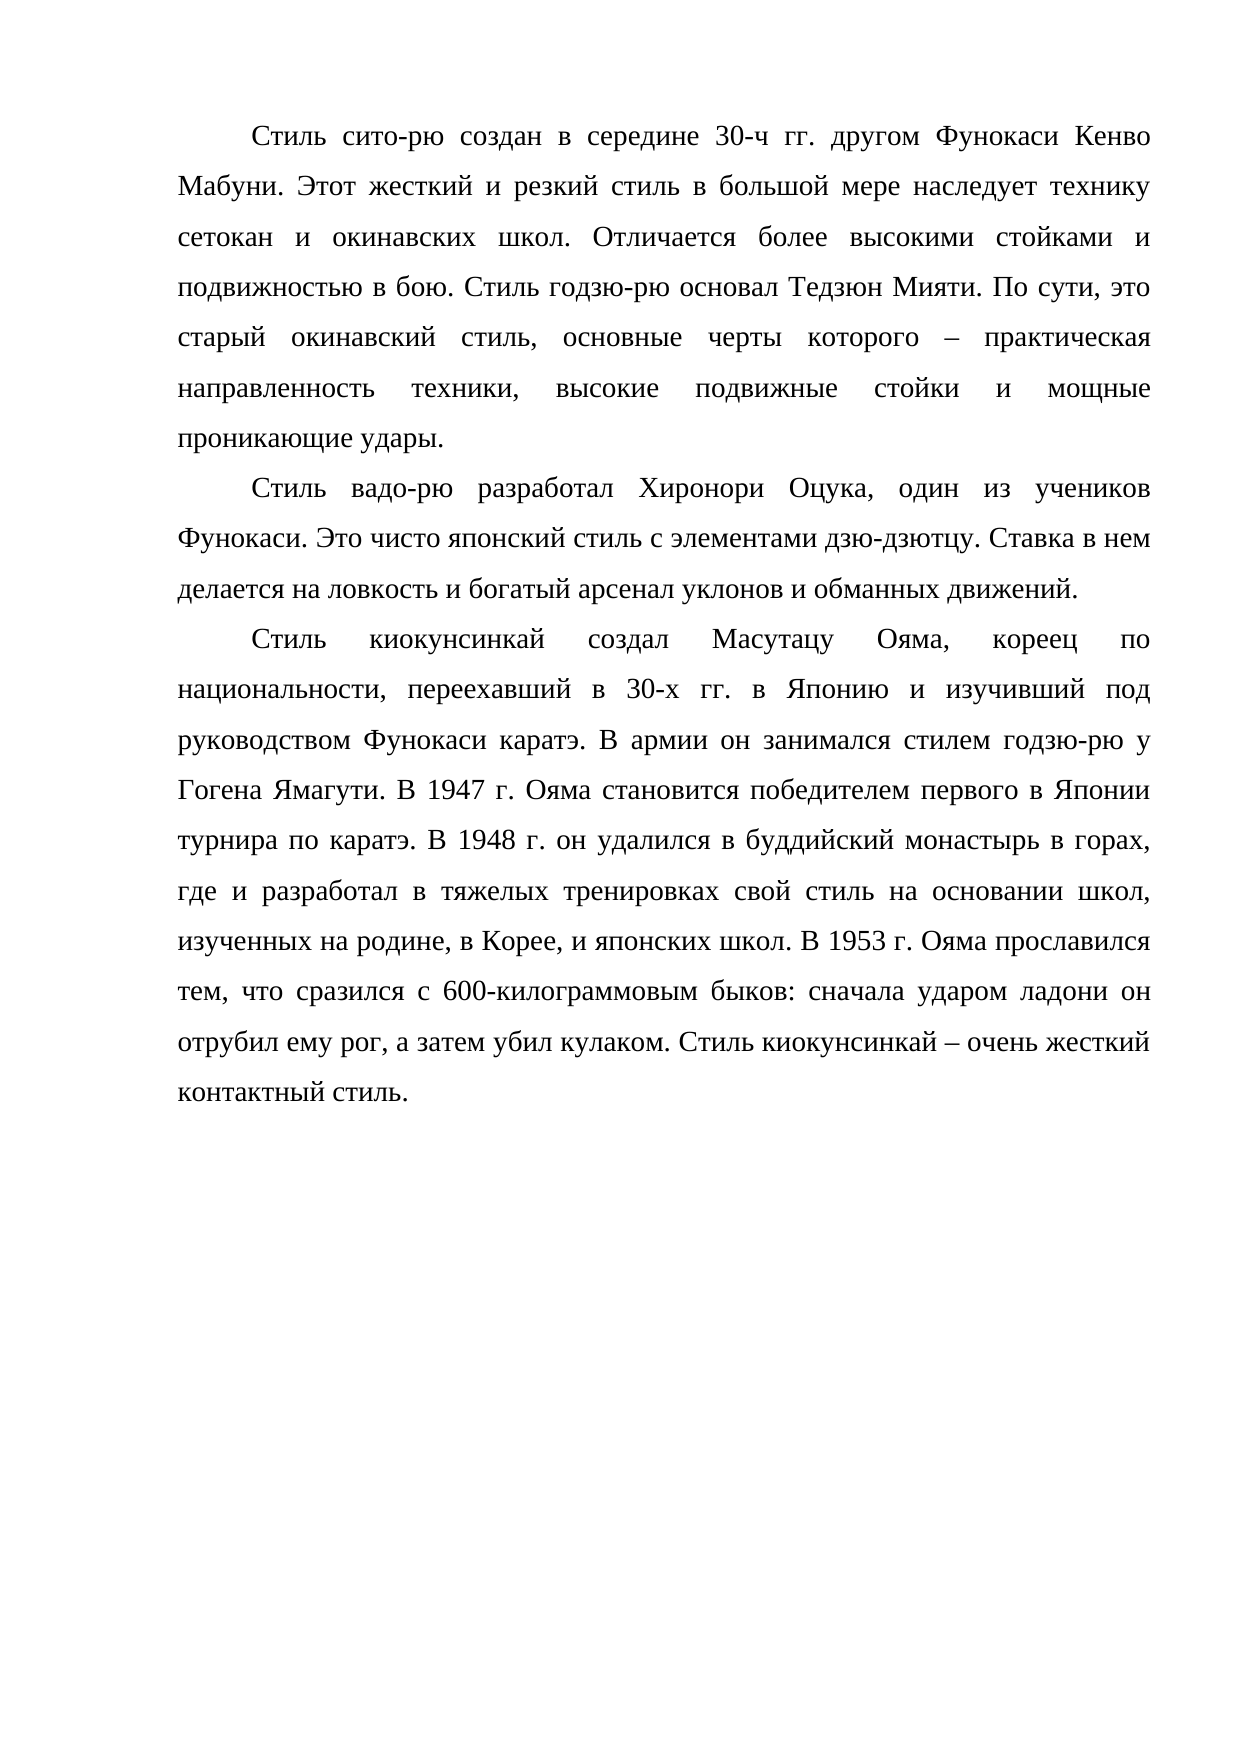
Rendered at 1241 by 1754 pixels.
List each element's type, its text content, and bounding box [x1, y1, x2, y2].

text Стиль киокунсинкай создал Масутацу Ояма, кореец по национальности, переехавший в 30-x гг. в Японию и изучивший под руководством Фунокаси каратэ. В армии он занимался стилем годзю-рю у Гогена Ямагути. В . Ояма становится победителем первого в Японии турнира по каратэ. В . он удалился в буддийский монастырь в горах, где и разработал в тяжелых тренировках свой стиль на основании школ, изученных на родине, в Корее, и японских школ. В . Ояма прославился тем, что сразился с 600-килограммовым быков: сначала ударом ладони он отрубил ему рог, а затем убил кулаком. Стиль киокунсинкай – очень жесткий контактный стиль. [177, 621, 1152, 1108]
text Стиль сито-рю создан в середине 30-ч гг. другом Фунокаси Кенво Мабуни. Этот жесткий и резкий стиль в большой мере наследует технику сетокан и окинавских школ. Отличается более высокими стойками и подвижностью в бою. Стиль годзю-рю основал Тедзюн Мияти. По сути, это старый окинавский стиль, основные черты которого – практическая направленность техники, высокие подвижные стойки и мощные проникающие удары. [177, 118, 1152, 453]
text Стиль вадо-рю разработал Хиронори Оцука, один из учеников Фунокаси. Это чисто японский стиль с элементами дзю-дзютцу. Ставка в нем делается на ловкость и богатый арсенал уклонов и обманных движений. [177, 470, 1152, 604]
